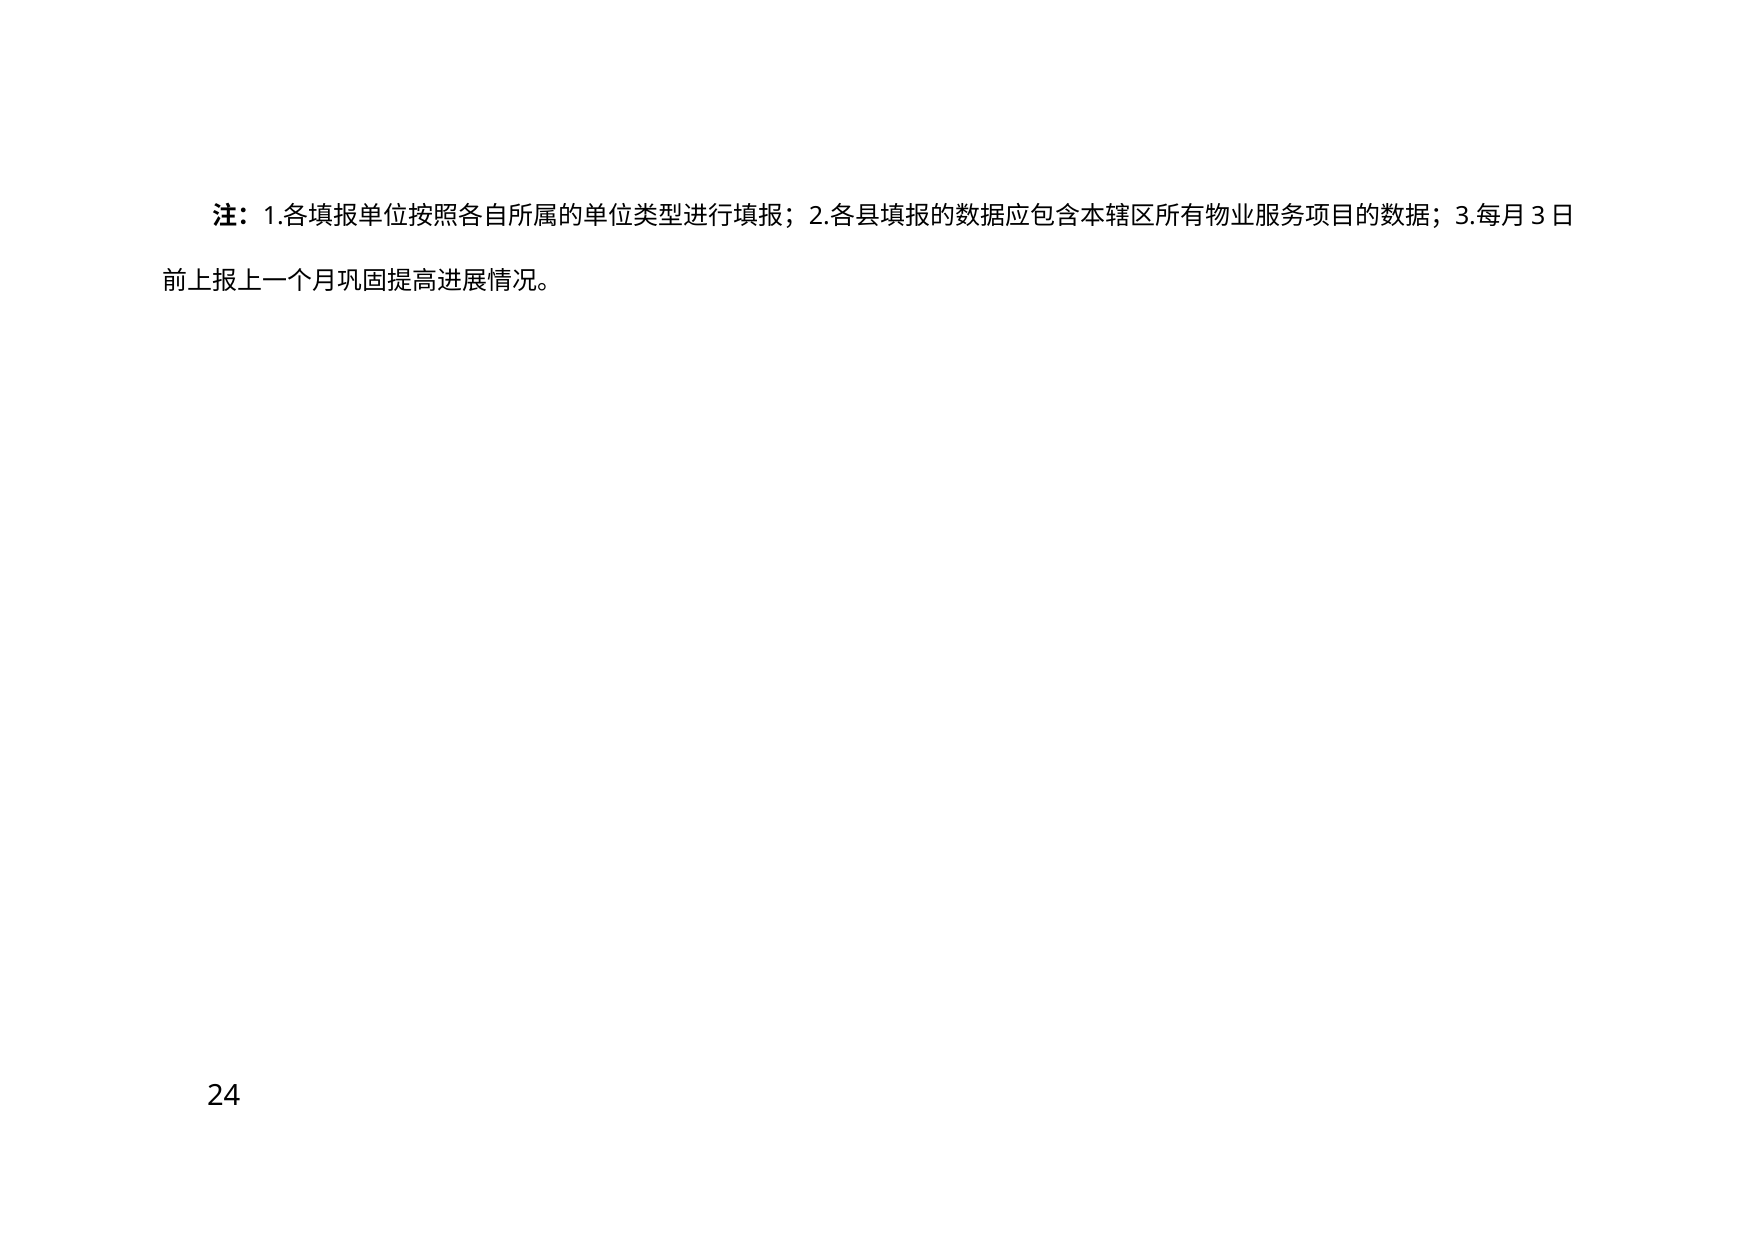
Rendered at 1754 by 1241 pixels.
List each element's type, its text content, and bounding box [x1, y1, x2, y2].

text 注：1.各填报单位按照各自所属的单位类型进行填报；2.各县填报的数据应包含本辖区所有物业服务项目的数据；3.每月3日前上报上一个月巩固提高进展情况。 [163, 181, 1595, 311]
